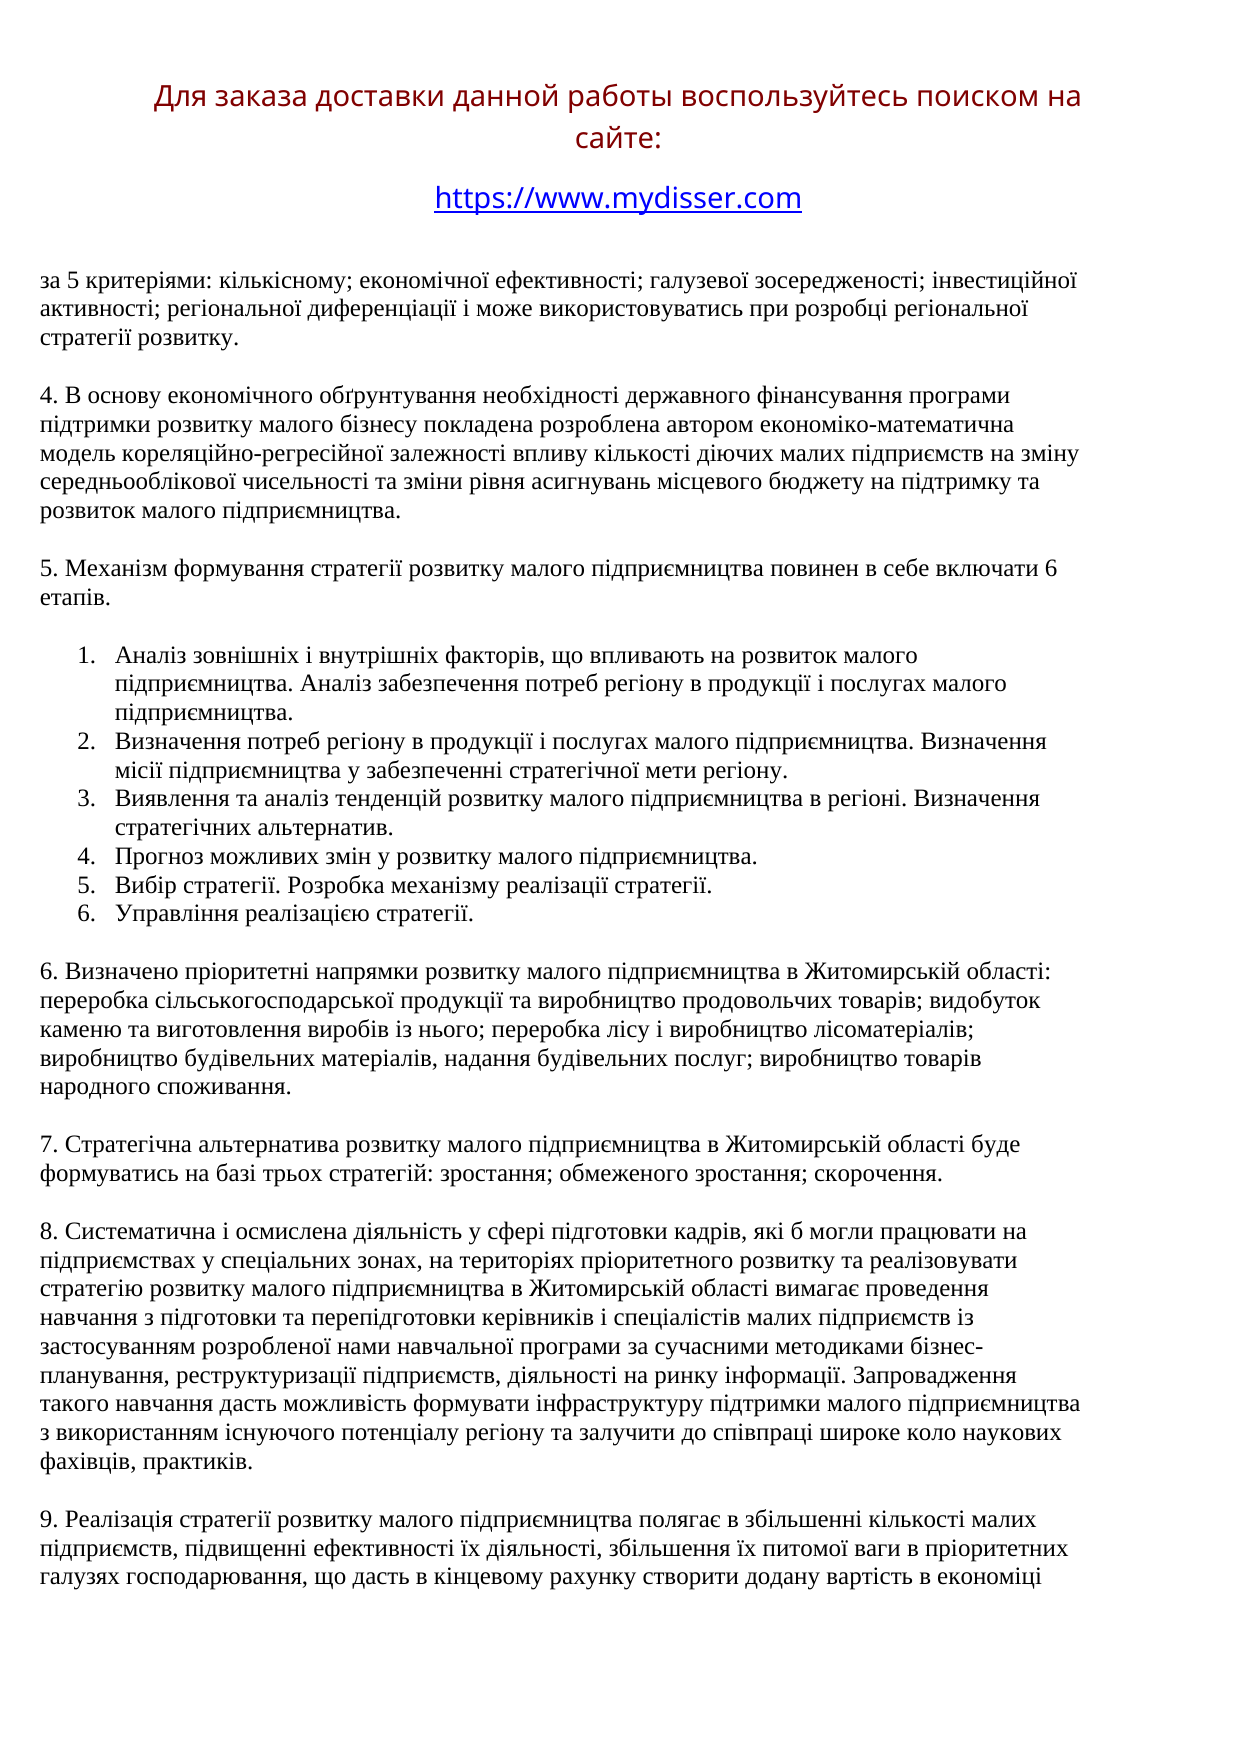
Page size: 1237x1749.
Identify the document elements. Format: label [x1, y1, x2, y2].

table_cell [40, 236, 1086, 1590]
